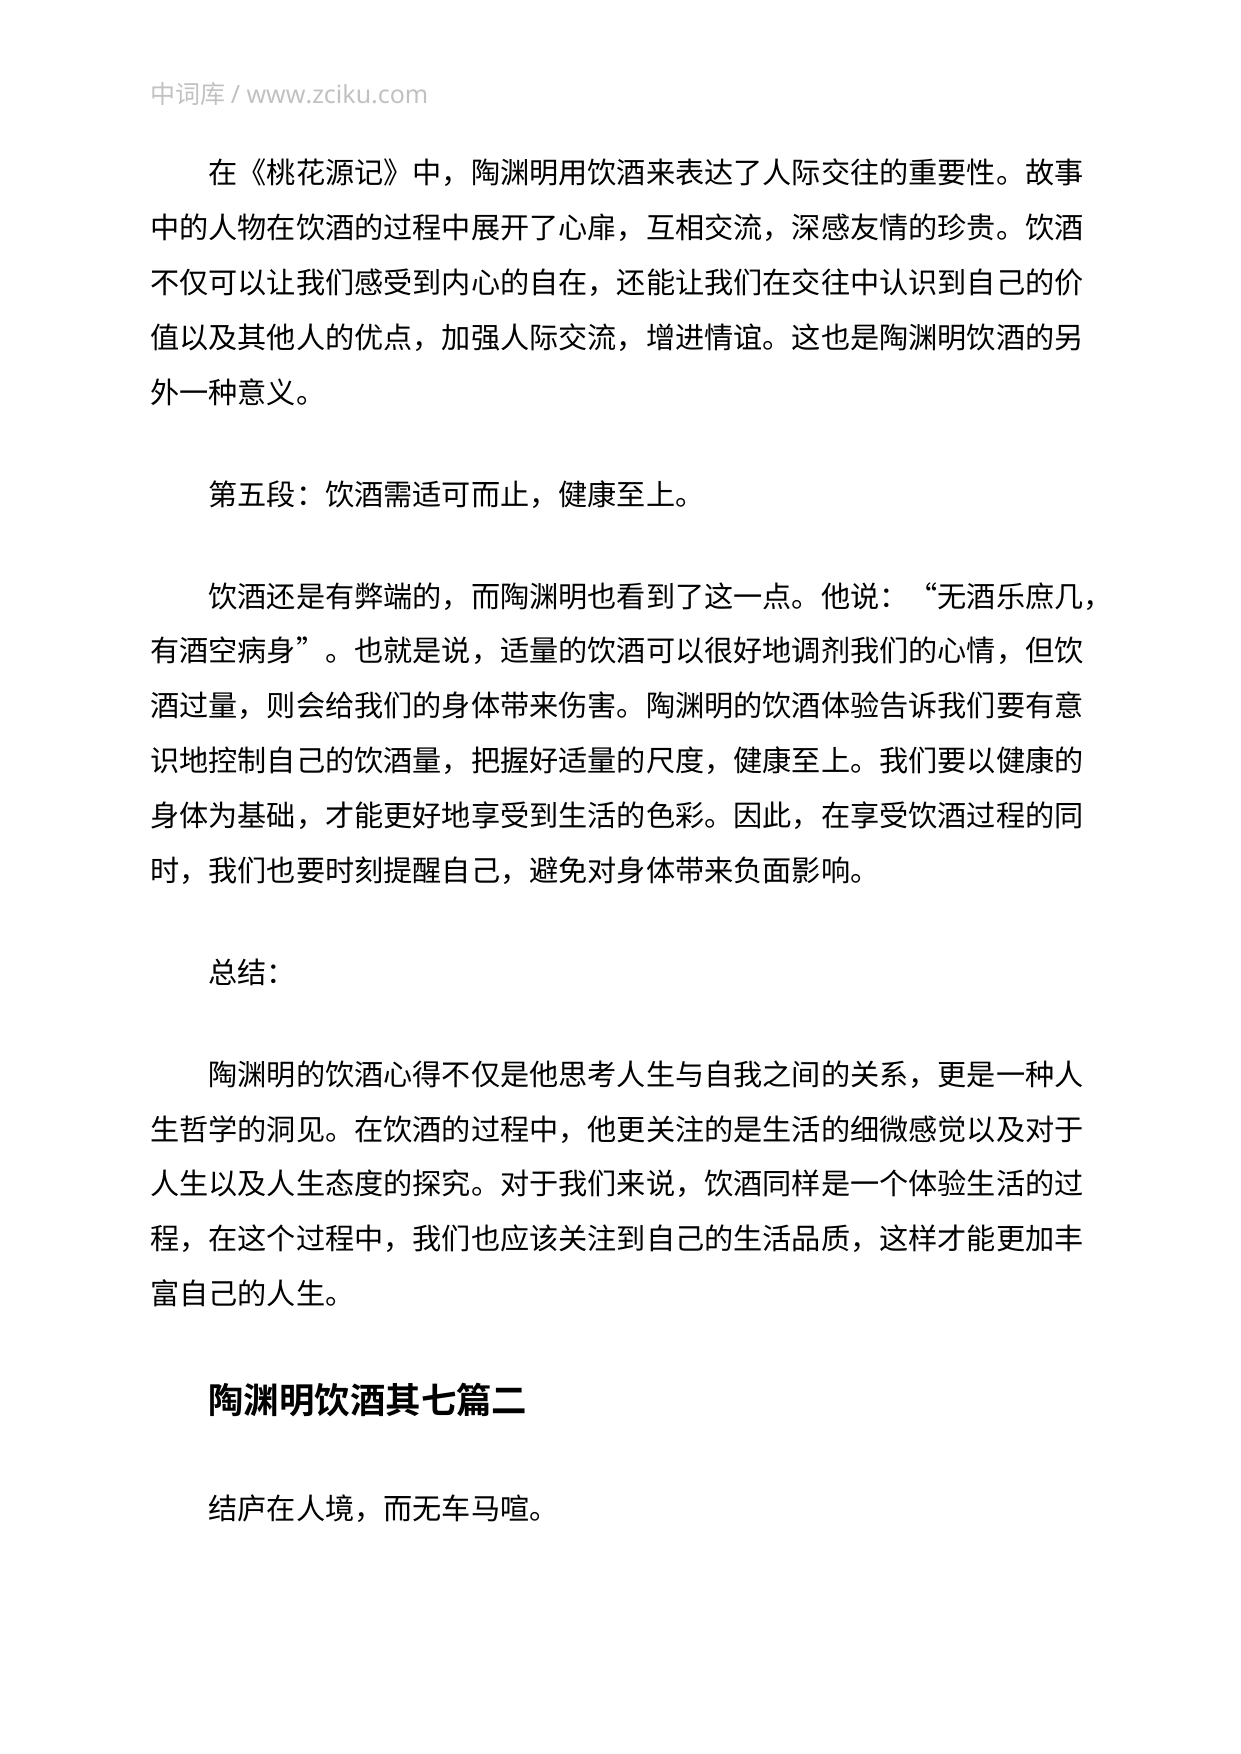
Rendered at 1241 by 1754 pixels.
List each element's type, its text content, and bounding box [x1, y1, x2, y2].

text 饮酒还是有弊端的，而陶渊明也看到了这一点。他说：“无酒乐庶几，有酒空病身”。也就是说，适量的饮酒可以很好地调剂我们的心情，但饮酒过量，则会给我们的身体带来伤害。陶渊明的饮酒体验告诉我们要有意识地控制自己的饮酒量，把握好适量的尺度，健康至上。我们要以健康的身体为基础，才能更好地享受到生活的色彩。因此，在享受饮酒过程的同时，我们也要时刻提醒自己，避免对身体带来负面影响。 [150, 573, 1090, 890]
text 在《桃花源记》中，陶渊明用饮酒来表达了人际交往的重要性。故事中的人物在饮酒的过程中展开了心扉，互相交流，深感友情的珍贵。饮酒不仅可以让我们感受到内心的自在，还能让我们在交往中认识到自己的价值以及其他人的优点，加强人际交流，增进情谊。这也是陶渊明饮酒的另外一种意义。 [150, 150, 1090, 412]
text 陶渊明饮酒其七篇二 [150, 1372, 1090, 1424]
text 结庐在人境，而无车马喧。 [150, 1486, 1090, 1528]
text 陶渊明的饮酒心得不仅是他思考人生与自我之间的关系，更是一种人生哲学的洞见。在饮酒的过程中，他更关注的是生活的细微感觉以及对于人生以及人生态度的探究。对于我们来说，饮酒同样是一个体验生活的过程，在这个过程中，我们也应该关注到自己的生活品质，这样才能更加丰富自己的人生。 [150, 1051, 1090, 1313]
text 总结： [150, 949, 1090, 992]
text 第五段：饮酒需适可而止，健康至上。 [150, 471, 1090, 514]
